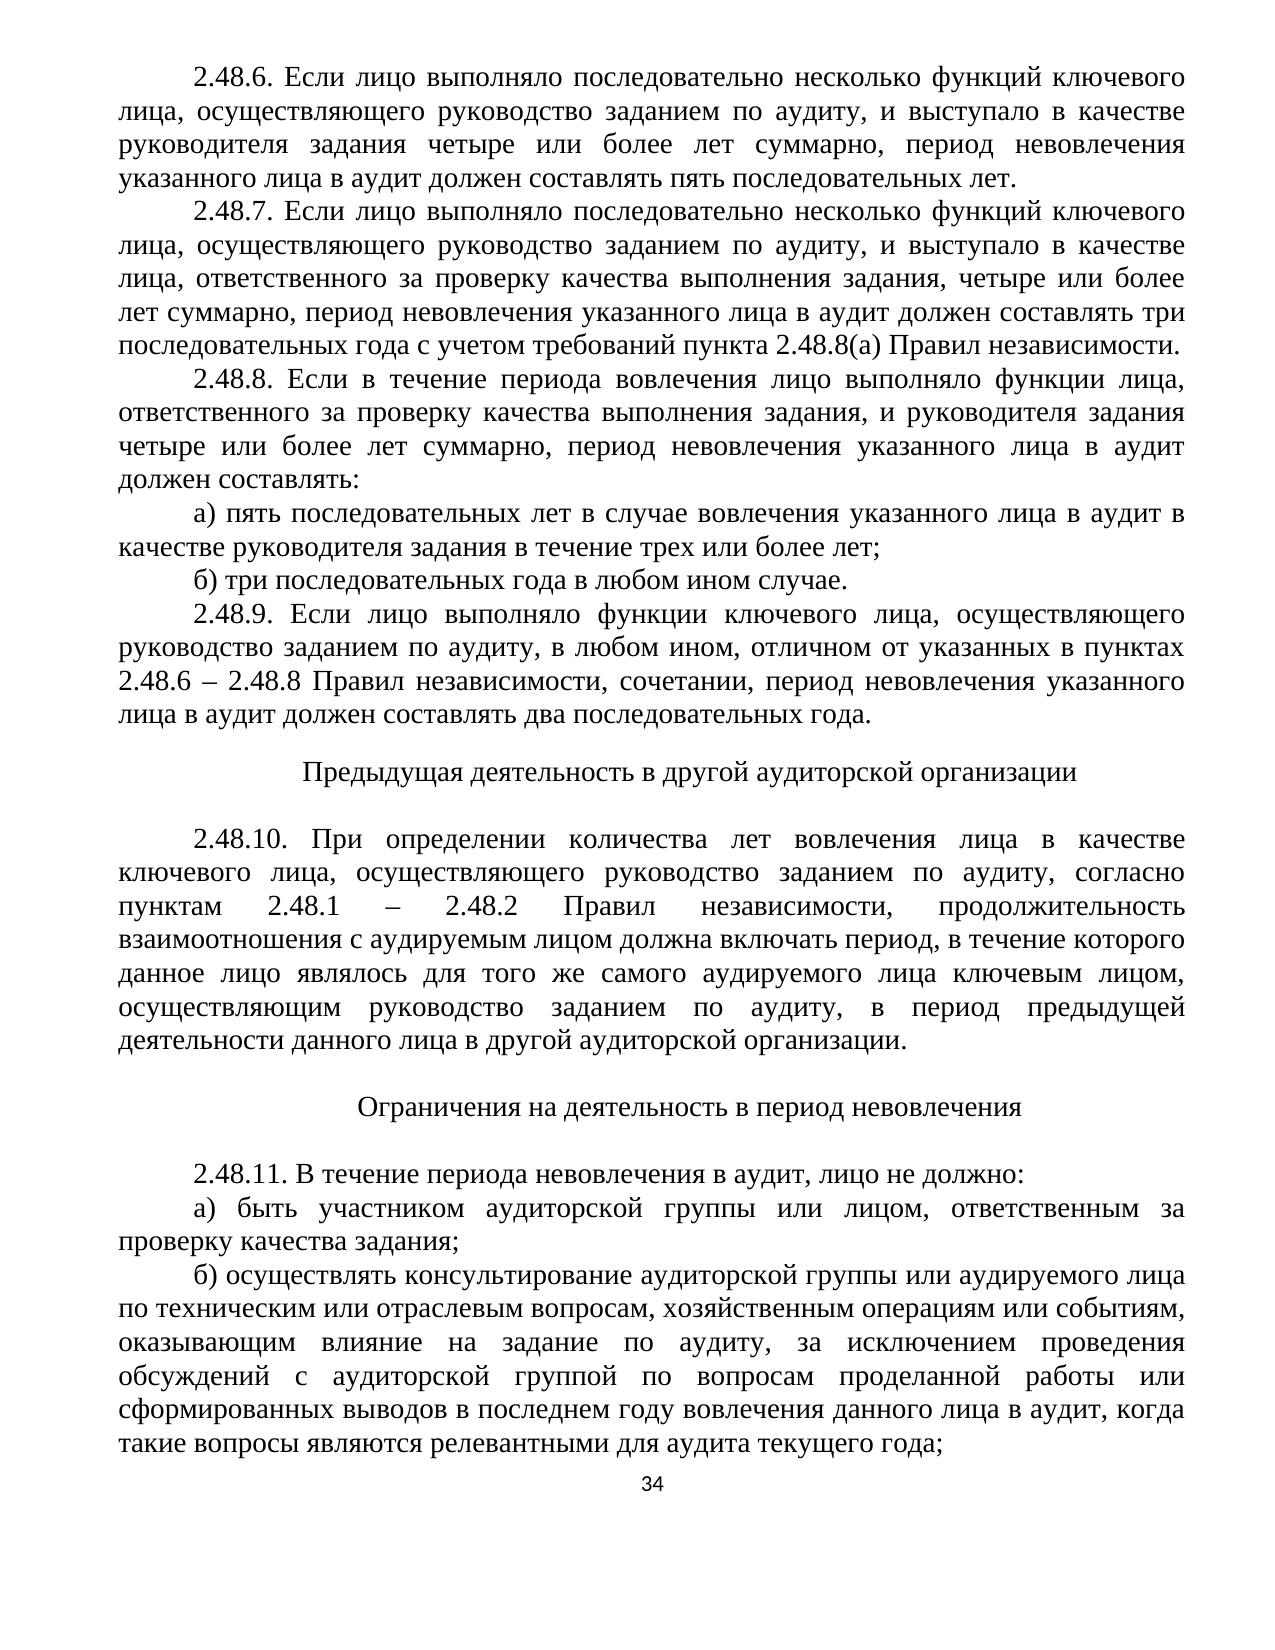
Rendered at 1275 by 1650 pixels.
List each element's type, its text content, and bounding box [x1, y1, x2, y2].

text 2.48.11. В течение периода невовлечения в аудит, лицо не должно: [118, 1156, 1186, 1190]
text 2.48.10. При определении количества лет вовлечения лица в качестве ключевого лица, осуществляющего руководство заданием по аудиту, согласно пунктам 2.48.1 – 2.48.2 Правил независимости, продолжительность взаимоотношения с аудируемым лицом должна включать период, в течение которого данное лицо являлось для того же самого аудируемого лица ключевым лицом, осуществляющим руководство заданием по аудиту, в период предыдущей деятельности данного лица в другой аудиторской организации. [118, 821, 1186, 1056]
text а) быть участником аудиторской группы или лицом, ответственным за проверку качества задания; [118, 1190, 1186, 1257]
text 2.48.6. Если лицо выполняло последовательно несколько функций ключевого лица, осуществляющего руководство заданием по аудиту, и выступало в качестве руководителя задания четыре или более лет суммарно, период невовлечения указанного лица в аудит должен составлять пять последовательных лет. [118, 59, 1186, 193]
text Ограничения на деятельность в период невовлечения [118, 1089, 1186, 1123]
text 2.48.7. Если лицо выполняло последовательно несколько функций ключевого лица, осуществляющего руководство заданием по аудиту, и выступало в качестве лица, ответственного за проверку качества выполнения задания, четыре или более лет суммарно, период невовлечения указанного лица в аудит должен составлять три последовательных года с учетом требований пункта 2.48.8(а) Правил независимости. [118, 193, 1186, 361]
text 2.48.9. Если лицо выполняло функции ключевого лица, осуществляющего руководство заданием по аудиту, в любом ином, отличном от указанных в пунктах 2.48.6 – 2.48.8 Правил независимости, сочетании, период невовлечения указанного лица в аудит должен составлять два последовательных года. [118, 596, 1186, 730]
text а) пять последовательных лет в случае вовлечения указанного лица в аудит в качестве руководителя задания в течение трех или более лет; [118, 495, 1186, 562]
text б) три последовательных года в любом ином случае. [118, 562, 1186, 596]
text б) осуществлять консультирование аудиторской группы или аудируемого лица по техническим или отраслевым вопросам, хозяйственным операциям или событиям, оказывающим влияние на задание по аудиту, за исключением проведения обсуждений с аудиторской группой по вопросам проделанной работы или сформированных выводов в последнем году вовлечения данного лица в аудит, когда такие вопросы являются релевантными для аудита текущего года; [118, 1257, 1186, 1458]
text Предыдущая деятельность в другой аудиторской организации [118, 754, 1186, 787]
text 2.48.8. Если в течение периода вовлечения лицо выполняло функции лица, ответственного за проверку качества выполнения задания, и руководителя задания четыре или более лет суммарно, период невовлечения указанного лица в аудит должен составлять: [118, 361, 1186, 495]
